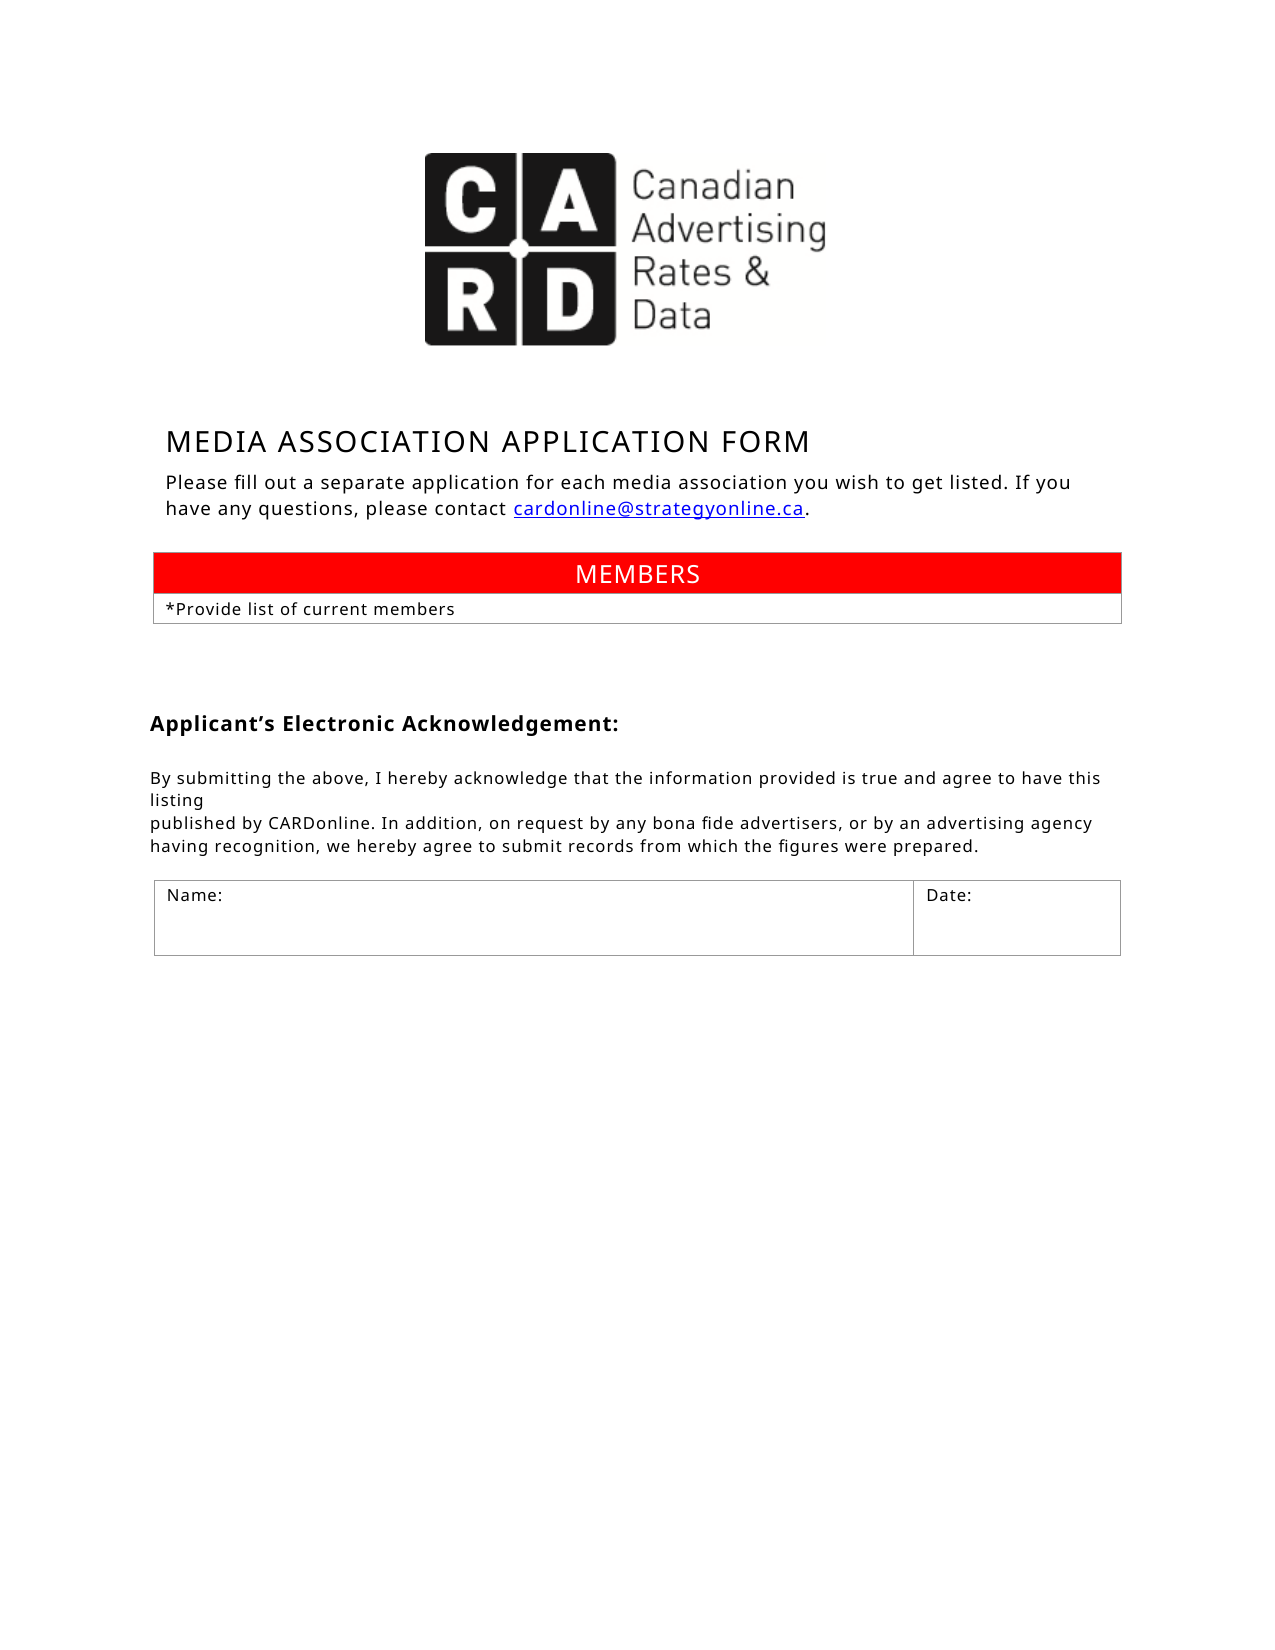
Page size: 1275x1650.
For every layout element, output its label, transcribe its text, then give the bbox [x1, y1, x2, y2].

table_header Date: [914, 881, 1120, 955]
text published by CARDonline. In addition, on request by any bona fide advertisers, or by an advertising agency having recognition, we hereby agree to submit records from which the figures were prepared. [150, 812, 1125, 857]
table_cell media association APPLICATION FORM Please fill out a separate application for each media association you wish to get listed. If you have any questions, please contact cardonline@strategyonline.ca. [153, 371, 1122, 552]
table_cell *Provide list of current members [154, 594, 1121, 623]
table_header [153, 150, 1122, 371]
text By submitting the above, I hereby acknowledge that the information provided is true and agree to have this listing [150, 766, 1125, 812]
table_cell members [154, 553, 1121, 593]
picture [425, 153, 850, 360]
table_header Name: [155, 881, 913, 955]
text Applicant’s Electronic Acknowledgement: [150, 709, 1125, 738]
